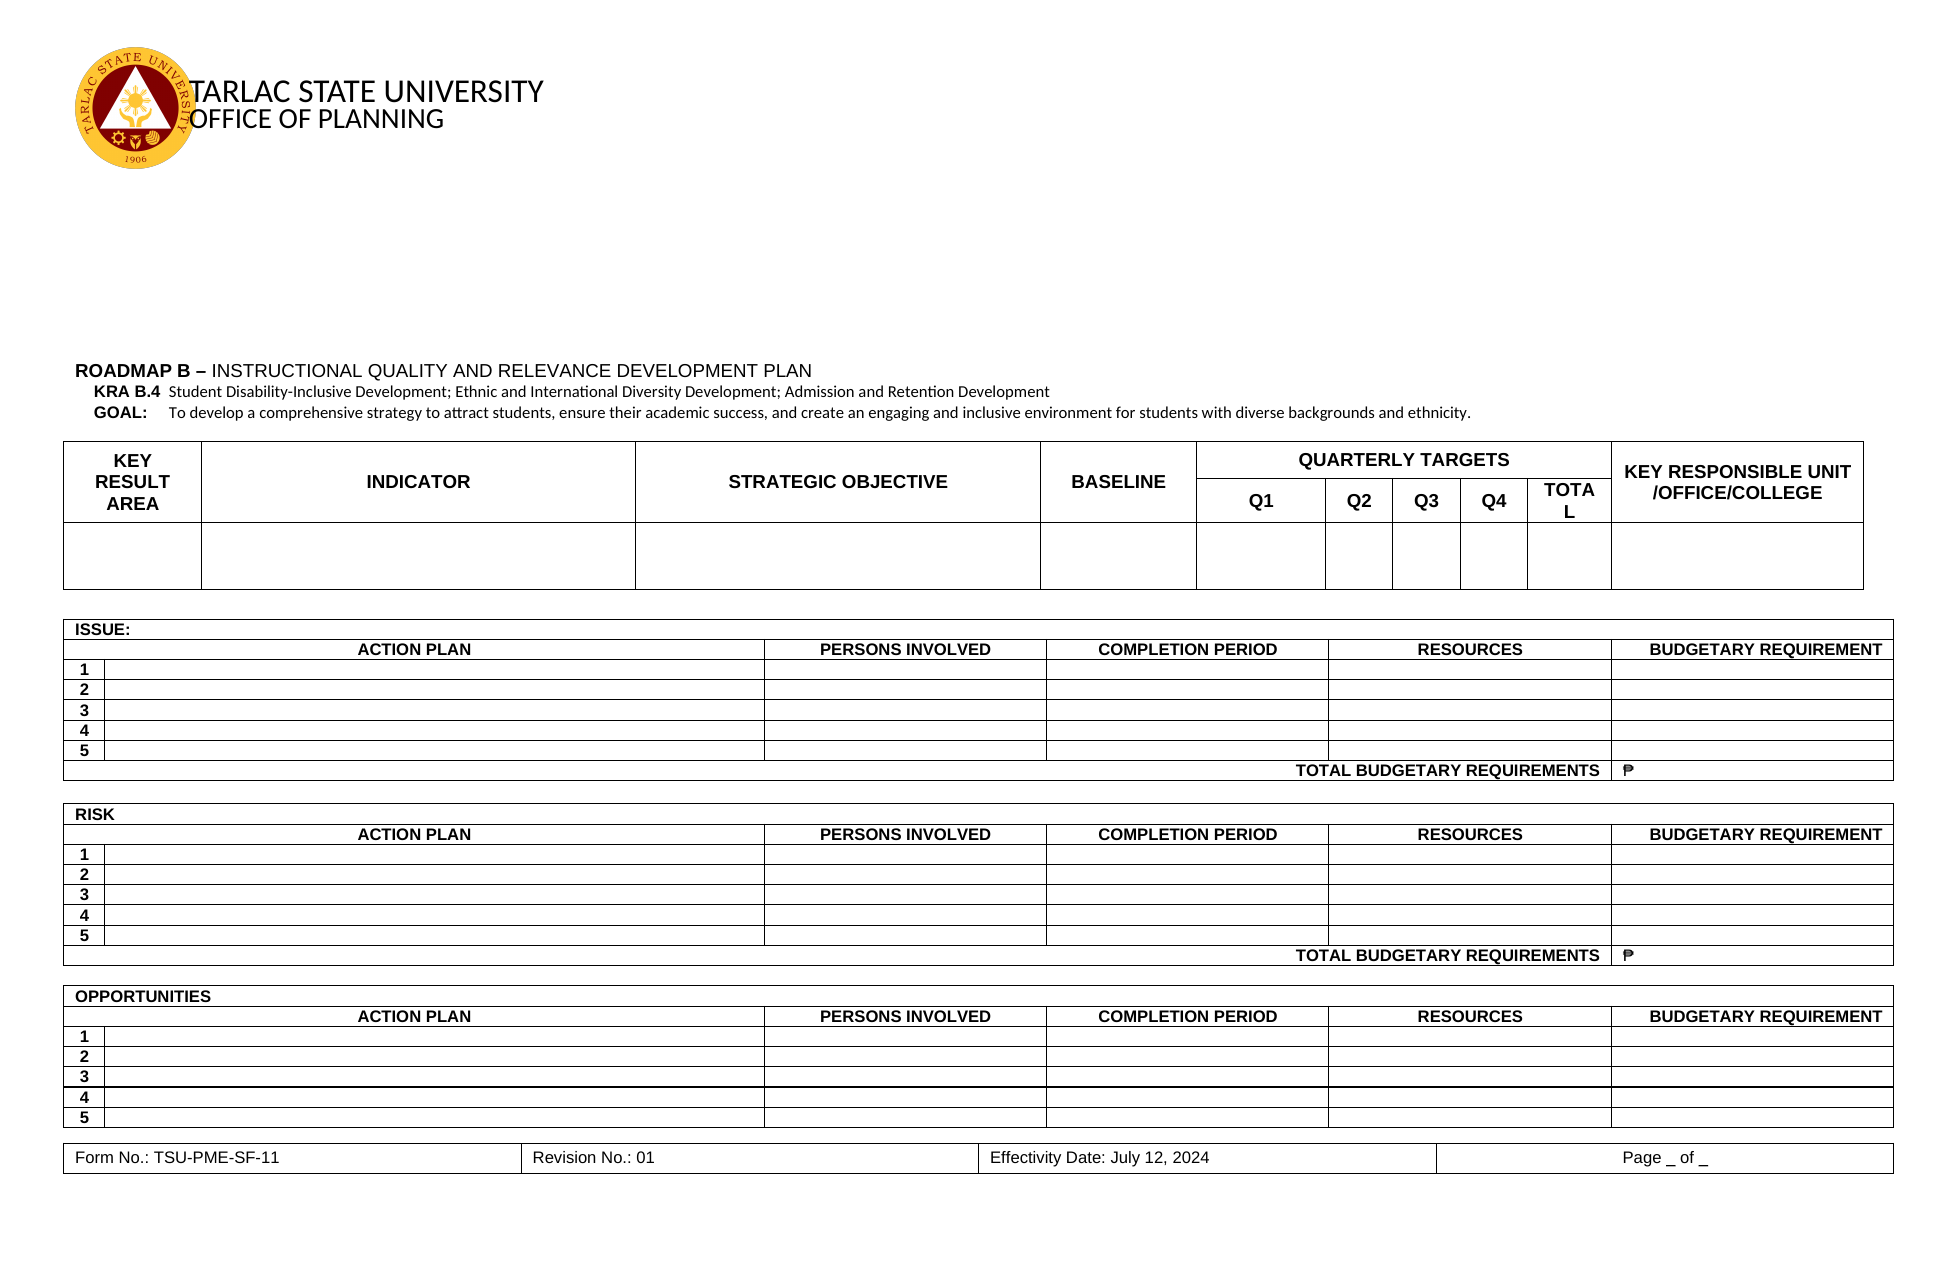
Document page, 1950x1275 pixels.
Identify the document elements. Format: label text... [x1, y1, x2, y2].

table_cell [1612, 885, 1893, 904]
table_cell RESOURCES [1329, 1007, 1611, 1026]
table_cell [1612, 721, 1893, 740]
table_cell [1612, 926, 1893, 945]
table_cell [1329, 721, 1611, 740]
table_cell [1329, 905, 1611, 924]
table_cell 5 [64, 741, 104, 760]
table_cell BUDGETARY REQUIREMENT [1612, 825, 1893, 844]
table_header BASELINE [1041, 442, 1196, 522]
table_cell [1047, 1027, 1328, 1046]
table_cell [105, 660, 764, 679]
table_cell [765, 1067, 1046, 1086]
table_cell BUDGETARY REQUIREMENT [1612, 1007, 1893, 1026]
table_cell [1329, 885, 1611, 904]
table_cell [1650, 761, 1893, 780]
table_cell [1047, 1088, 1328, 1107]
table_cell [765, 926, 1046, 945]
table_cell [1047, 1047, 1328, 1066]
table_cell [1047, 680, 1328, 699]
table_cell [1612, 845, 1893, 864]
table_cell [1612, 741, 1893, 760]
table_cell [1612, 905, 1893, 924]
table_cell [1329, 845, 1611, 864]
table_cell [765, 1027, 1046, 1046]
table_header QUARTERLY TARGETS [1197, 442, 1611, 478]
table_cell 5 [64, 926, 104, 945]
table_cell [1612, 1088, 1893, 1107]
table_cell [64, 523, 201, 589]
table_cell TOTAL BUDGETARY REQUIREMENTS [64, 761, 1611, 780]
table_cell [1612, 660, 1893, 679]
table_cell ACTION PLAN [64, 640, 764, 659]
table_cell [105, 885, 764, 904]
table_cell TOTAL BUDGETARY REQUIREMENTS [64, 946, 1611, 965]
table_cell [765, 905, 1046, 924]
text ROADMAP B – INSTRUCTIONAL QUALITY AND RELEVANCE DEVELOPMENT PLAN [75, 360, 1875, 382]
table_cell [1047, 741, 1328, 760]
table_cell [1047, 885, 1328, 904]
table_cell [765, 660, 1046, 679]
table_cell ACTION PLAN [64, 1007, 764, 1026]
table_cell [1326, 523, 1392, 589]
table_cell 1 [64, 660, 104, 679]
table_header ISSUE: [64, 620, 1893, 639]
table_cell BUDGETARY REQUIREMENT [1612, 640, 1893, 659]
table_cell [1612, 1027, 1893, 1046]
table_cell [1041, 523, 1196, 589]
table_cell [765, 1047, 1046, 1066]
table_cell RESOURCES [1329, 640, 1611, 659]
table_header STRATEGIC OBJECTIVE [636, 442, 1040, 522]
table_cell [105, 1067, 764, 1086]
table_header INDICATOR [202, 442, 635, 522]
table_cell [1612, 700, 1893, 719]
table_cell RESOURCES [1329, 825, 1611, 844]
table_cell [1197, 523, 1325, 589]
table_header RISK [64, 804, 1893, 823]
text GOAL: To develop a comprehensive strategy to attract students, ensure their academic success, and create an engaging and inclusive environment for students with diverse backgrounds and ethnicity. [75, 402, 1875, 422]
table_cell [1612, 523, 1863, 589]
table_cell [1047, 865, 1328, 884]
table_cell ₱ [1612, 761, 1650, 780]
table_cell 5 [64, 1108, 104, 1127]
table_cell [1461, 523, 1527, 589]
table_cell [765, 721, 1046, 740]
table_cell Q2 [1326, 479, 1392, 522]
table_cell [1329, 680, 1611, 699]
table_cell [1047, 700, 1328, 719]
table_cell ACTION PLAN [64, 825, 764, 844]
table_cell [1047, 1108, 1328, 1127]
table_cell 2 [64, 680, 104, 699]
table_cell TOTAL [1528, 479, 1611, 522]
table_cell Q3 [1393, 479, 1460, 522]
table_cell [1393, 523, 1460, 589]
table_cell [765, 1088, 1046, 1107]
table_cell [1612, 1067, 1893, 1086]
table_cell [765, 1108, 1046, 1127]
table_cell Q1 [1197, 479, 1325, 522]
table_cell COMPLETION PERIOD [1047, 1007, 1328, 1026]
table_cell COMPLETION PERIOD [1047, 825, 1328, 844]
table_cell COMPLETION PERIOD [1047, 640, 1328, 659]
table_header OPPORTUNITIES [64, 986, 1893, 1006]
table_cell [105, 741, 764, 760]
table_cell [1612, 1047, 1893, 1066]
table_cell [765, 885, 1046, 904]
table_cell [202, 523, 635, 589]
table_cell [1329, 700, 1611, 719]
table_cell 1 [64, 1027, 104, 1046]
table_cell [105, 865, 764, 884]
table_cell [1528, 523, 1611, 589]
table_cell [1047, 926, 1328, 945]
table_cell [1047, 660, 1328, 679]
table_cell [1329, 1067, 1611, 1086]
table_cell 3 [64, 700, 104, 719]
table_cell 3 [64, 1067, 104, 1086]
table_cell [105, 845, 764, 864]
table_cell 3 [64, 885, 104, 904]
table_cell [105, 1088, 764, 1107]
table_cell [105, 721, 764, 740]
text KRA B.4 Student Disability-Inclusive Development; Ethnic and International Diversity Development; Admission and Retention Development [75, 382, 1875, 402]
table_cell [765, 741, 1046, 760]
table_cell [1329, 1047, 1611, 1066]
table_cell PERSONS INVOLVED [765, 825, 1046, 844]
table_cell PERSONS INVOLVED [765, 1007, 1046, 1026]
table_cell [1329, 926, 1611, 945]
table_cell [765, 700, 1046, 719]
table_cell [1329, 1088, 1611, 1107]
table_header KEY RESULT AREA [64, 442, 201, 522]
table_cell [105, 700, 764, 719]
table_cell [765, 845, 1046, 864]
table_cell 4 [64, 721, 104, 740]
table_cell [1612, 1108, 1893, 1127]
table_cell [105, 1108, 764, 1127]
table_cell [636, 523, 1040, 589]
table_cell [1047, 905, 1328, 924]
table_cell [105, 680, 764, 699]
table_cell [105, 905, 764, 924]
table_cell [105, 1047, 764, 1066]
table_cell [105, 926, 764, 945]
table_cell ₱ [1612, 946, 1650, 965]
table_cell [1329, 741, 1611, 760]
table_cell 4 [64, 905, 104, 924]
table_cell [1612, 865, 1893, 884]
table_cell 2 [64, 865, 104, 884]
table_cell [1650, 946, 1893, 965]
table_header KEY RESPONSIBLE UNIT /OFFICE/COLLEGE [1612, 442, 1863, 522]
table_cell [765, 680, 1046, 699]
picture [75, 47, 196, 169]
table_cell [105, 1027, 764, 1046]
table_cell PERSONS INVOLVED [765, 640, 1046, 659]
table_cell 4 [64, 1088, 104, 1107]
table_cell [765, 865, 1046, 884]
table_cell [1329, 1108, 1611, 1127]
table_cell 2 [64, 1047, 104, 1066]
table_cell Q4 [1461, 479, 1527, 522]
table_cell [1612, 680, 1893, 699]
table_cell [1329, 865, 1611, 884]
table_cell [1047, 1067, 1328, 1086]
picture [192, 112, 196, 126]
table_cell [1047, 721, 1328, 740]
table_cell [1047, 845, 1328, 864]
table_cell [1329, 660, 1611, 679]
table_cell [1329, 1027, 1611, 1046]
table_cell 1 [64, 845, 104, 864]
